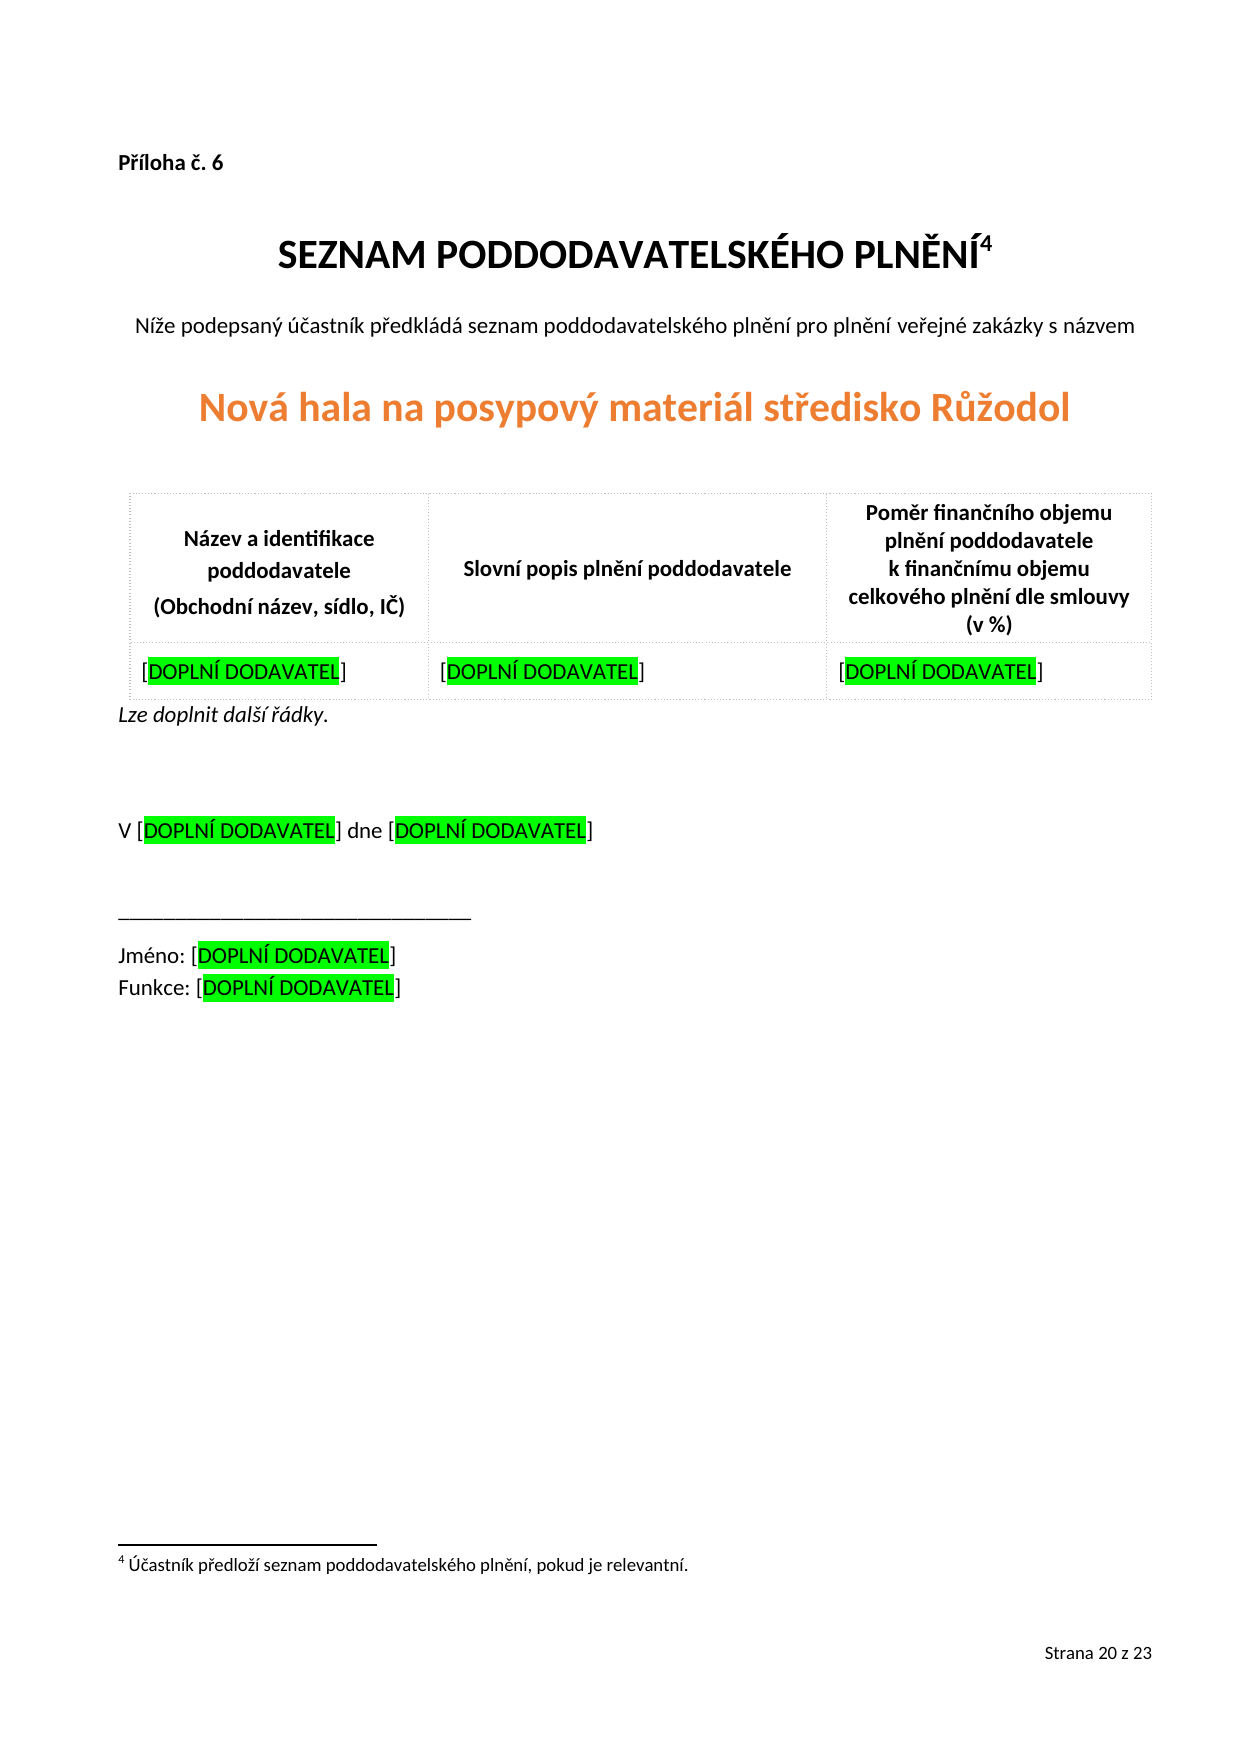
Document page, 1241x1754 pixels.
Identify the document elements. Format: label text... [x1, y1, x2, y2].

text Nová hala na posypový materiál středisko Růžodol [118, 381, 1152, 432]
text Jméno: [DOPLNÍ DODAVATEL] [389, 941, 1152, 969]
table_header Slovní popis plnění poddodavatele [428, 493, 827, 642]
table_cell [DOPLNÍ DODAVATEL] [428, 642, 827, 699]
text SEZNAM PODDODAVATELSKÉHO PLNĚNÍ [118, 228, 1152, 279]
text Funkce: [DOPLNÍ DODAVATEL] [118, 973, 1152, 1002]
text _______________________________ [118, 895, 1152, 923]
text Lze doplnit další řádky. [118, 700, 1152, 728]
table_cell [DOPLNÍ DODAVATEL] [130, 642, 428, 699]
text V [DOPLNÍ DODAVATEL] dne [DOPLNÍ DODAVATEL] [586, 816, 1152, 844]
text Příloha č. 6 [118, 148, 1152, 176]
table_cell [DOPLNÍ DODAVATEL] [827, 642, 1151, 699]
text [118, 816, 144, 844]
text Jméno: [DOPLNÍ DODAVATEL] [118, 941, 198, 969]
table_header Poměr finančního objemu plnění poddodavatele k finančnímu objemu celkového plnění dle smlouvy (v %) [827, 493, 1151, 642]
text Níže podepsaný účastník předkládá seznam poddodavatelského plnění pro plnění veřejné zakázky s názvem [118, 311, 1152, 339]
table_header Název a identifikace poddodavatele (Obchodní název, sídlo, IČ) [130, 493, 428, 642]
